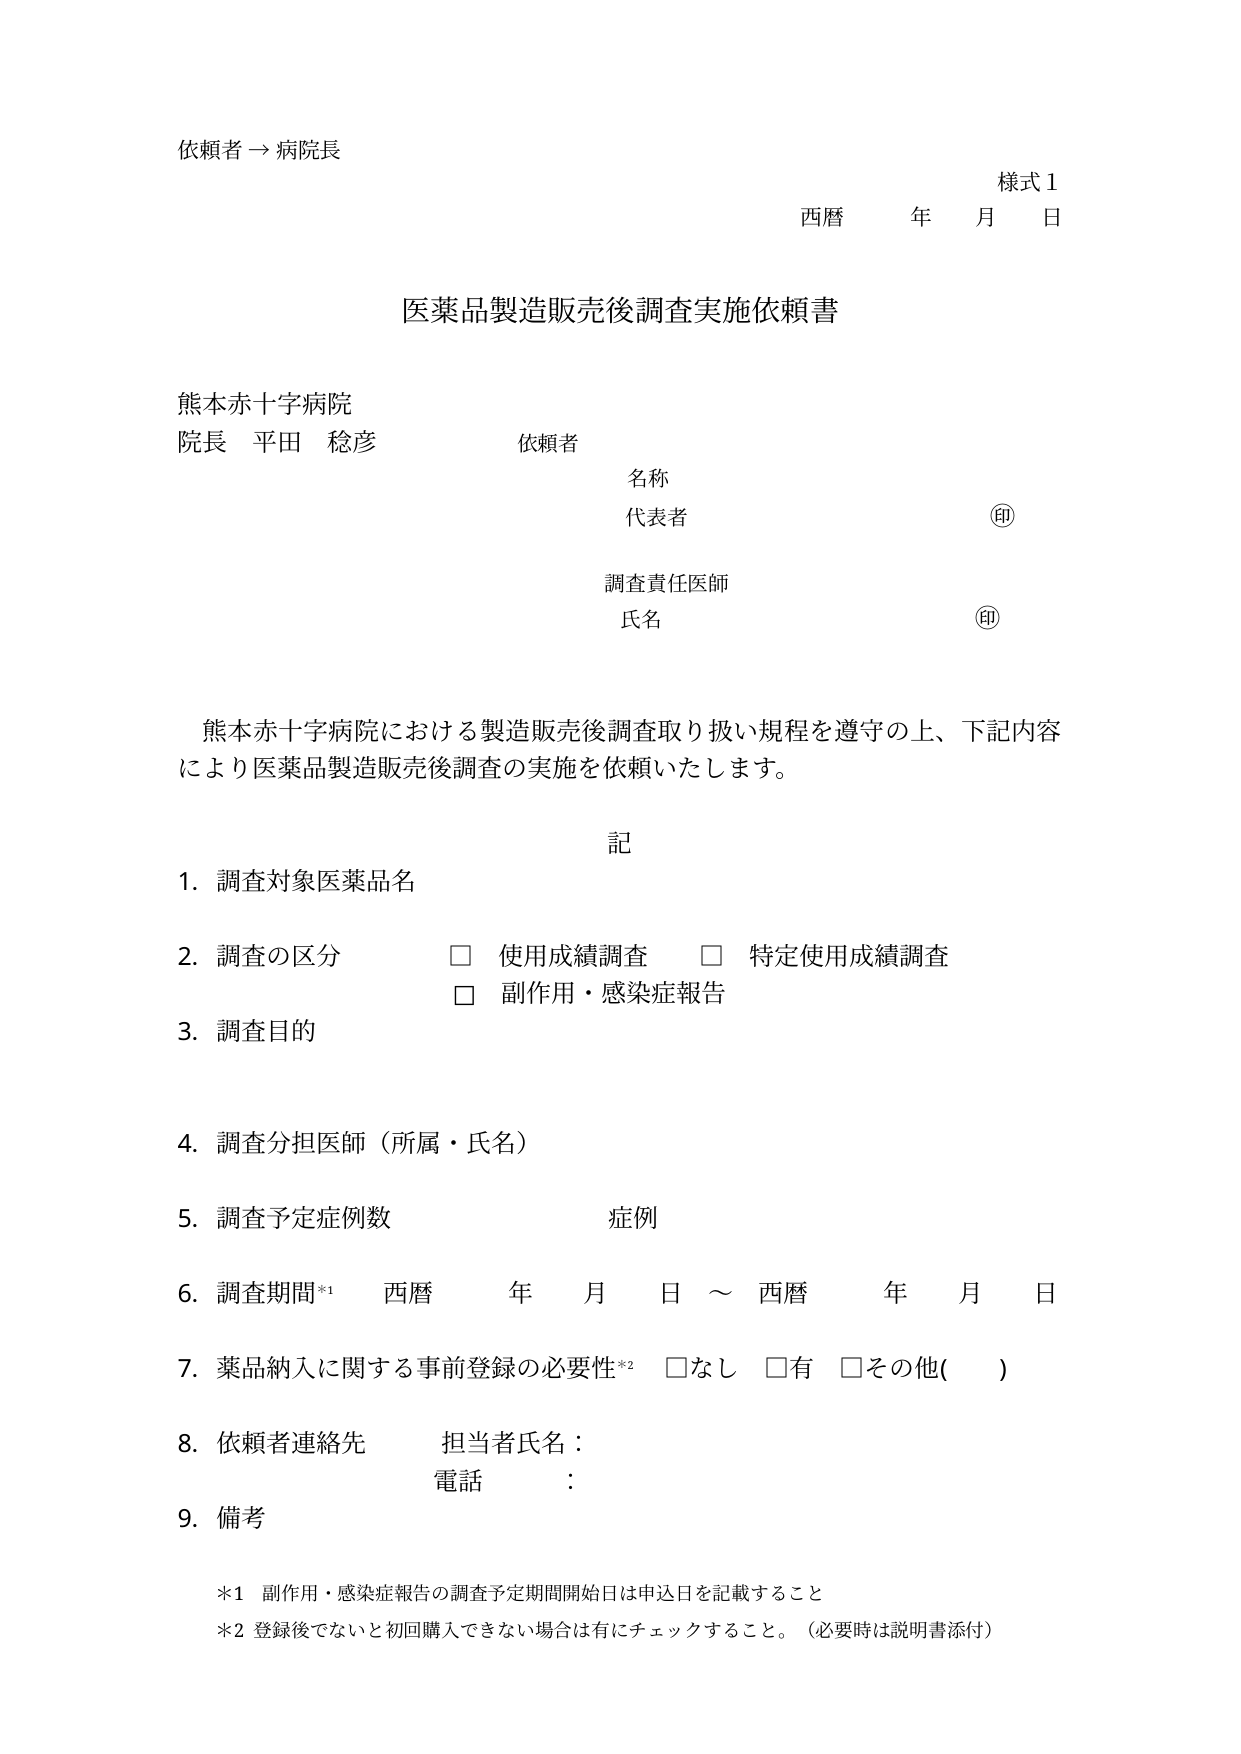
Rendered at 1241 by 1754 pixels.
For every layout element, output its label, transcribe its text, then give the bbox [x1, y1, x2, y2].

text 4．調査分担医師（所属・氏名） [177, 1123, 1063, 1161]
text ＊1 副作用・感染症報告の調査予定期間開始日は申込日を記載すること [177, 1573, 1063, 1611]
text 1．調査対象医薬品名 [177, 861, 1063, 898]
text 5．調査予定症例数 症例 [177, 1198, 1063, 1236]
text 院長 平田 稔彦 依頼者 [177, 422, 1063, 459]
text 3．調査目的 [177, 1011, 1063, 1048]
text 氏名 ㊞ [177, 598, 1063, 636]
text 熊本赤十字病院における製造販売後調査取り扱い規程を遵守の上、下記内容により医薬品製造販売後調査の実施を依頼いたします。 [177, 711, 1063, 786]
text 西暦 年 月 日 [177, 197, 1063, 234]
text 依頼者 → 病院長 [177, 134, 1063, 165]
text 2．調査の区分 □ 使用成績調査 □ 特定使用成績調査 [177, 936, 1063, 973]
text 名称 [177, 459, 1063, 497]
text 様式１ [177, 165, 1063, 197]
text □ 副作用・感染症報告 [177, 973, 1063, 1011]
text 8．依頼者連絡先 担当者氏名： [177, 1423, 1063, 1461]
text 電話 ： [177, 1461, 1063, 1498]
text 調査責任医師 [177, 562, 1078, 598]
text ＊2 登録後でないと初回購入できない場合は有にチェックすること。（必要時は説明書添付） [177, 1611, 1063, 1648]
text 熊本赤十字病院 [177, 384, 1063, 422]
text 7．薬品納入に関する事前登録の必要性＊2 □なし □有 □その他( ) [177, 1348, 1063, 1386]
subtitle 記 [177, 823, 1063, 861]
text 医薬品製造販売後調査実施依頼書 [177, 272, 1063, 347]
text 9．備考 [177, 1498, 1063, 1536]
text 代表者 ㊞ [177, 497, 1063, 533]
text 6．調査期間＊1 西暦 年 月 日 ～ 西暦 年 月 日 [177, 1273, 1063, 1311]
